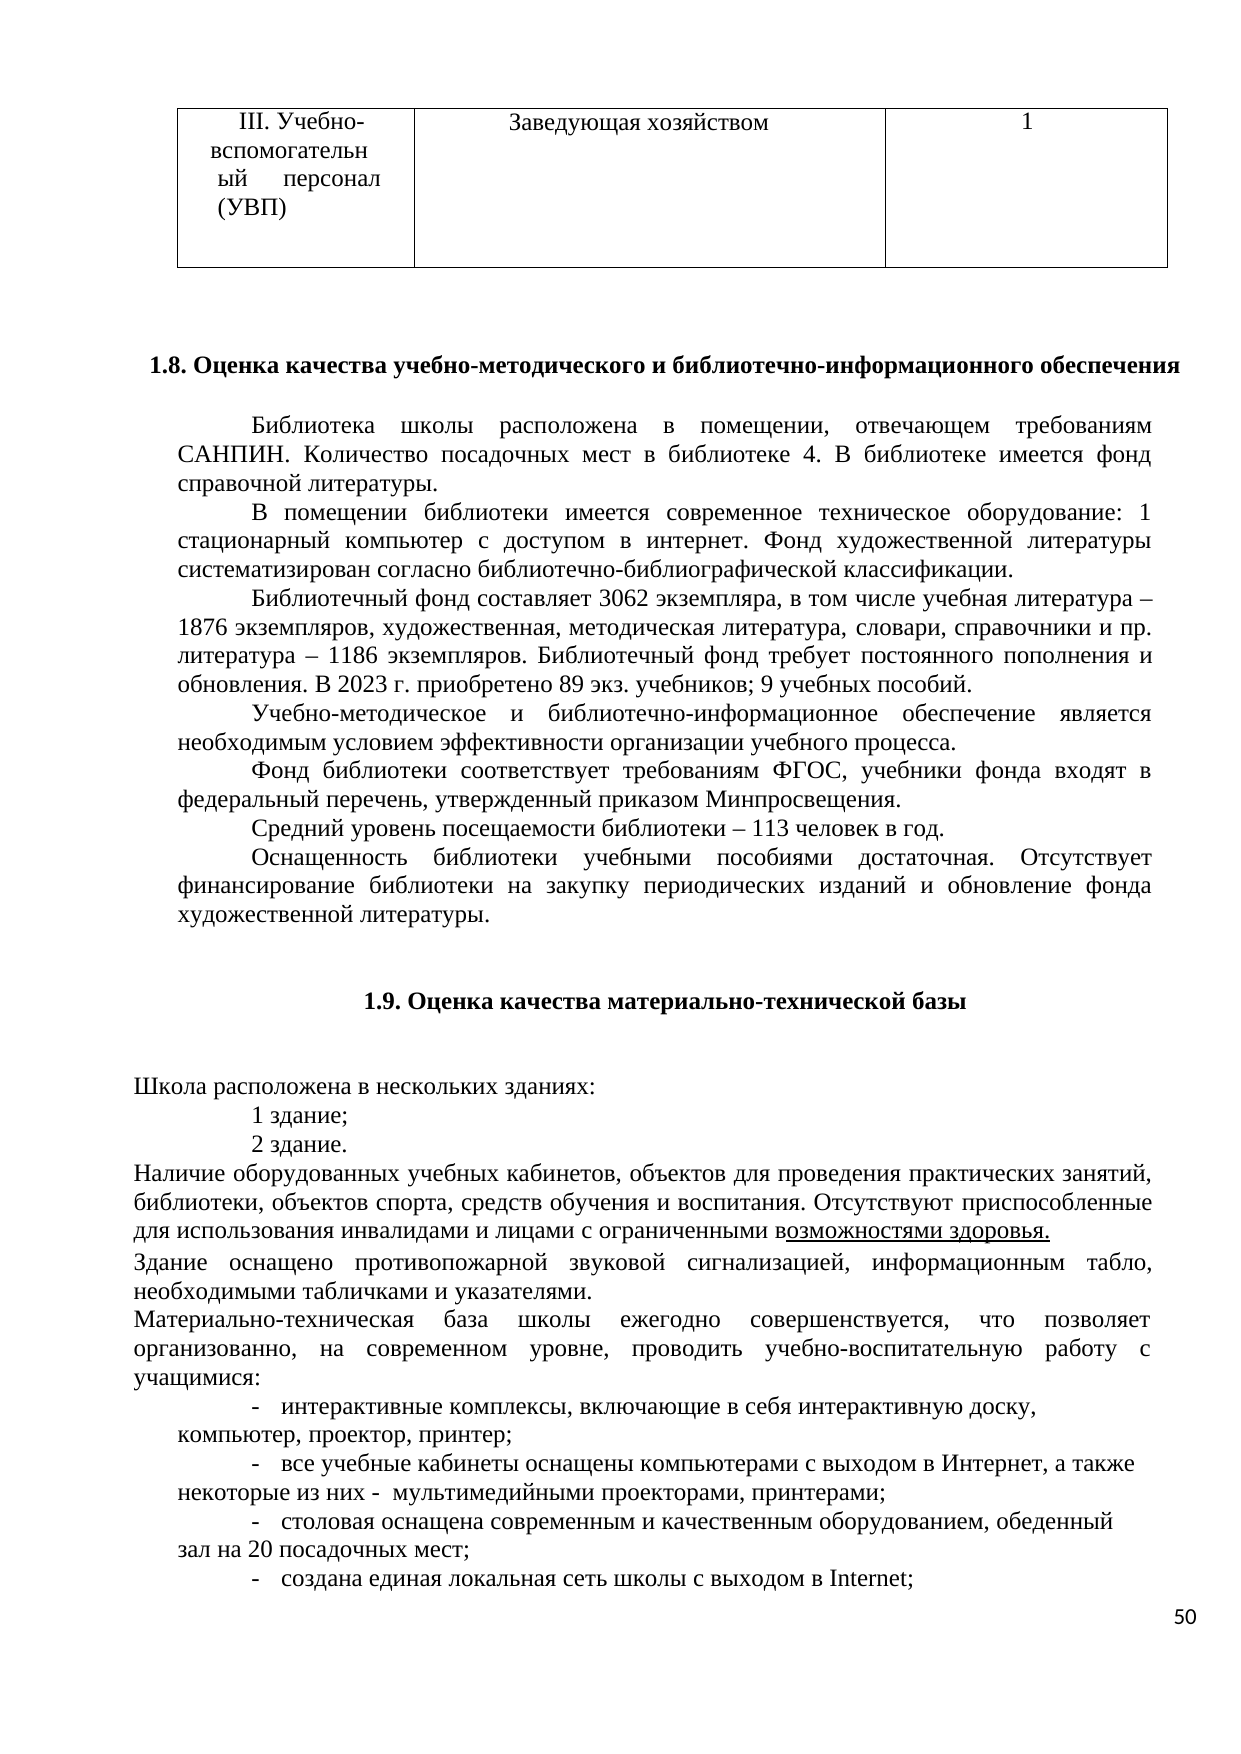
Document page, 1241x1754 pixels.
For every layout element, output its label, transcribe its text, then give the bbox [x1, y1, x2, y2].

text Библиотека школы расположена в помещении, отвечающем требованиям САНПИН. Количество посадочных мест в библиотеке 4. В библиотеке имеется фонд справочной литературы. [177, 411, 1152, 497]
text Учебно-методическое и библиотечно-информационное обеспечение является необходимым условием эффективности организации учебного процесса. [177, 698, 1152, 756]
text Фонд библиотеки соответствует требованиям ФГОС, учебники фонда входят в федеральный перечень, утвержденный приказом Минпросвещения. [177, 756, 1152, 813]
table_header III. Учебно- вспомогательный персонал (УВП) [178, 109, 414, 267]
list интерактивные комплексы, включающие в себя интерактивную доску, компьютер, проектор, принтер; [177, 1391, 1151, 1448]
text Библиотечный фонд составляет 3062 экземпляра, в том числе учебная литература – 1876 экземпляров, художественная, методическая литература, словари, справочники и пр. литература – 1186 экземпляров. Библиотечный фонд требует постоянного пополнения и обновления. В 2023 г. приобретено 89 экз. учебников; 9 учебных пособий. [177, 583, 1152, 698]
list создана единая локальная сеть школы с выходом в Internet; [251, 1563, 1196, 1592]
text Наличие оборудованных учебных кабинетов, объектов для проведения практических занятий, библиотеки, объектов спорта, средств обучения и воспитания. Отсутствуют приспособленные для использования инвалидами и лицами с ограниченными возможностями здоровья. [133, 1158, 1152, 1244]
list столовая оснащена современным и качественным оборудованием, обеденный зал на 20 посадочных мест; [177, 1506, 1151, 1563]
list все учебные кабинеты оснащены компьютерами с выходом в Интернет, а также некоторые из них - мультимедийными проекторами, принтерами; [177, 1448, 1151, 1506]
text Оснащенность библиотеки учебными пособиями достаточная. Отсутствует финансирование библиотеки на закупку периодических изданий и обновление фонда художественной литературы. [177, 842, 1152, 928]
text 1.8. Оценка качества учебно-методического и библиотечно-информационного обеспечения [133, 350, 1196, 379]
text В помещении библиотеки имеется современное техническое оборудование: 1 стационарный компьютер с доступом в интернет. Фонд художественной литературы систематизирован согласно библиотечно-библиографической классификации. [177, 497, 1152, 583]
list здание; [251, 1100, 1196, 1129]
text Школа расположена в нескольких зданиях: [133, 1071, 1196, 1100]
text Средний уровень посещаемости библиотеки – 113 человек в год. [251, 813, 1196, 842]
text Здание оснащено противопожарной звуковой сигнализацией, информационным табло, необходимыми табличками и указателями. [133, 1247, 1152, 1304]
text 1.9. Оценка качества материально-технической базы [133, 986, 1196, 1014]
list здание. [251, 1129, 1196, 1158]
text Материально-техническая база школы ежегодно совершенствуется, что позволяет организованно, на современном уровне, проводить учебно-воспитательную работу с учащимися: [133, 1304, 1151, 1391]
table_header 1 [886, 109, 1167, 267]
table_header Заведующая хозяйством [415, 109, 885, 267]
